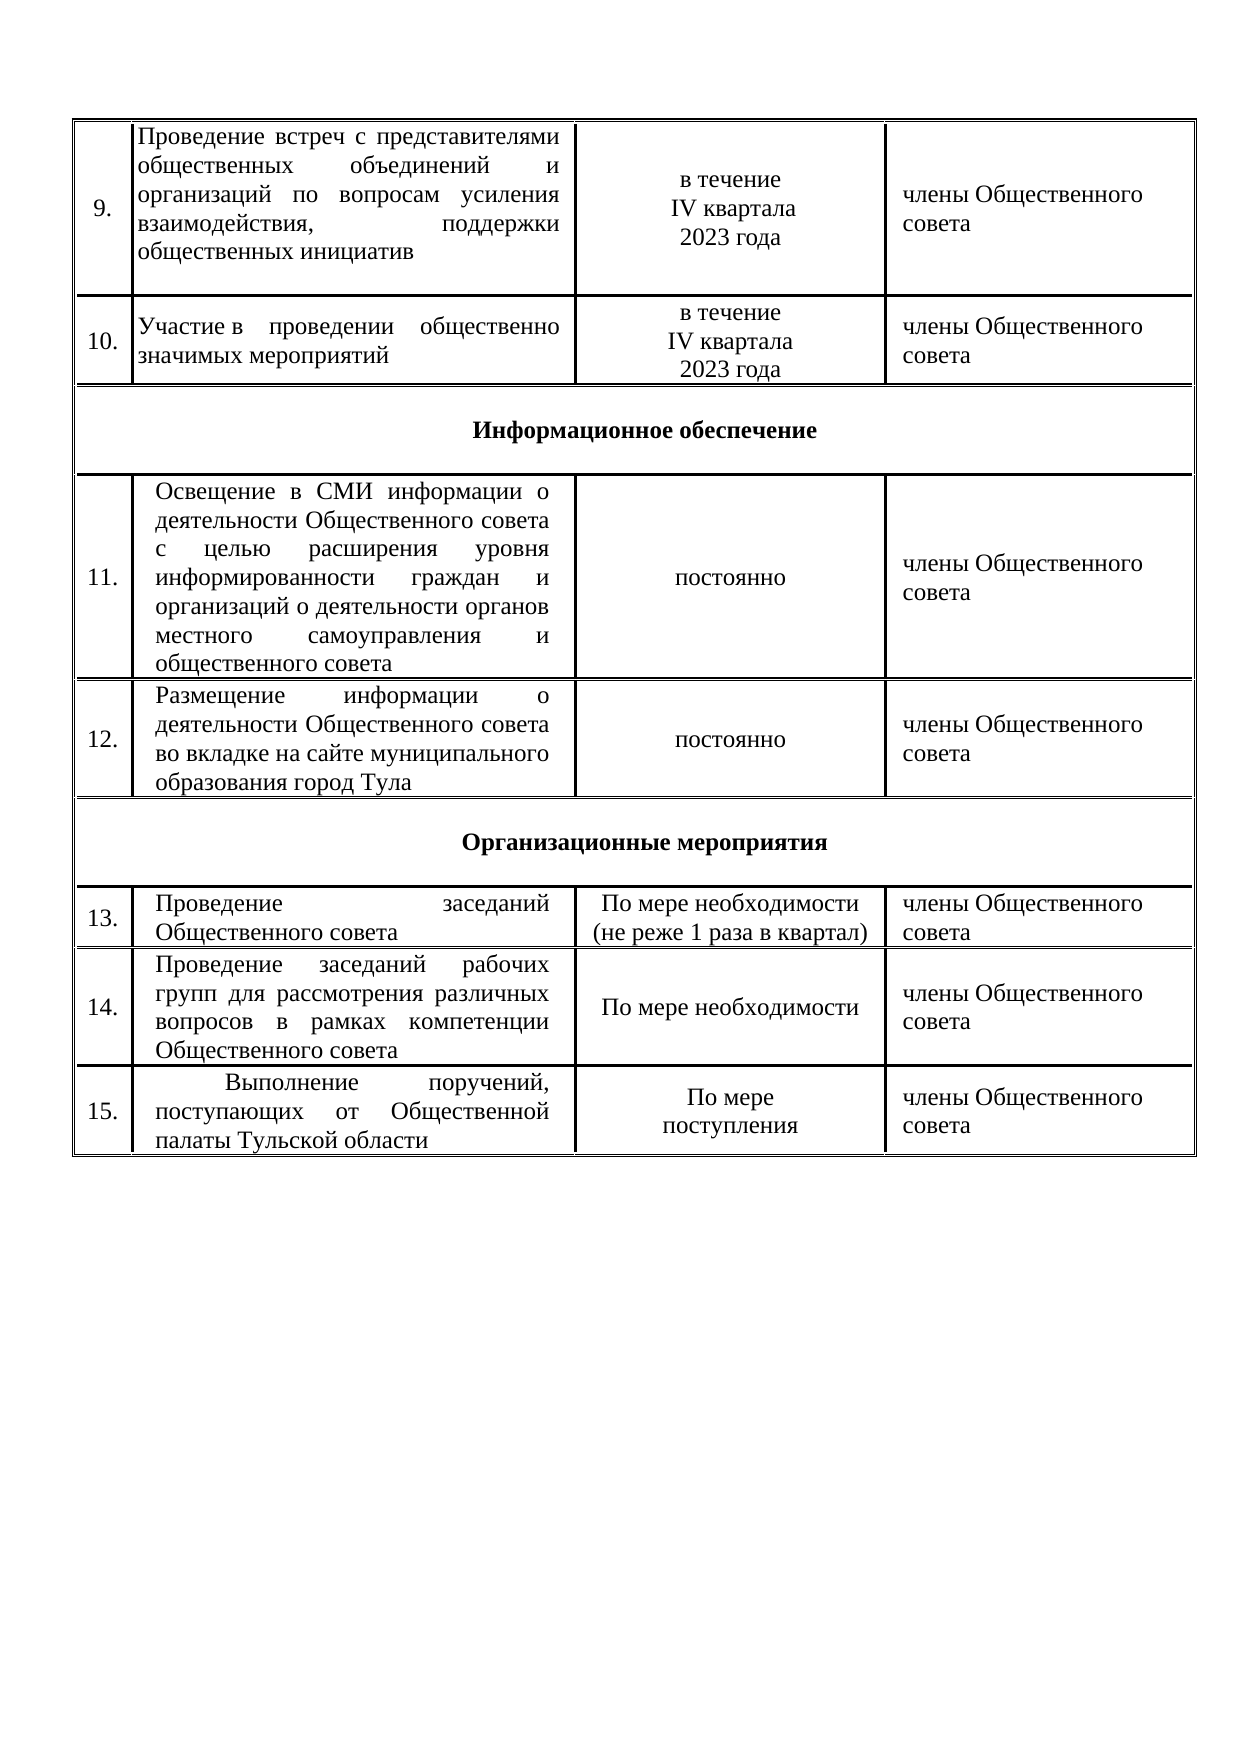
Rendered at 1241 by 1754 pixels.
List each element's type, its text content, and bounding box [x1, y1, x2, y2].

table_cell 11. [73, 473, 131, 677]
table_cell Проведение заседаний рабочих групп для рассмотрения различных вопросов в рамках компетенции Общественного совета [134, 949, 574, 1064]
table_cell в течение IV квартала 2023 года [577, 297, 884, 383]
table_cell члены Общественного совета [887, 677, 1194, 796]
table_cell Организационные мероприятия [73, 796, 1195, 885]
table_cell 10. [75, 294, 131, 383]
table_cell постоянно [577, 476, 884, 677]
table_cell 13. [75, 885, 131, 946]
table_cell Освещение в СМИ информации о деятельности Общественного совета с целью расширения уровня информированности граждан и организаций о деятельности органов местного самоуправления и общественного совета [134, 476, 574, 677]
table_cell члены Общественного совета [885, 1064, 1194, 1153]
table_cell Участие в проведении общественно значимых мероприятий [134, 297, 574, 383]
table_cell По мере необходимости [577, 949, 884, 1064]
table_cell 12. [75, 677, 131, 796]
table_cell Проведение заседаний Общественного совета [134, 888, 574, 946]
table_cell Проведение встреч с представителями общественных объединений и организаций по вопросам усиления взаимодействия, поддержки общественных инициатив [132, 120, 575, 294]
table_cell Информационное обеспечение [75, 383, 1194, 473]
table_cell По мере поступления [575, 1067, 885, 1153]
table_cell Выполнение поручений, поступающих от Общественной палаты Тульской области [132, 1067, 575, 1153]
table_cell постоянно [577, 681, 884, 796]
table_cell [885, 122, 1194, 294]
table_cell члены Общественного совета [885, 946, 1195, 1064]
table_cell в течение IV квартала 2023 года [575, 120, 885, 294]
table_cell члены Общественного совета [887, 885, 1194, 946]
table_cell члены Общественного совета [887, 473, 1195, 677]
table_cell По мере необходимости (не реже 1 раза в квартал) [577, 888, 884, 946]
table_cell 9. [75, 120, 132, 294]
table_cell 15. [75, 1064, 132, 1153]
table_cell 14. [73, 946, 132, 1064]
table_cell члены Общественного совета [887, 294, 1194, 383]
table_cell Размещение информации о деятельности Общественного совета во вкладке на сайте муниципального образования город Тула [134, 681, 574, 796]
